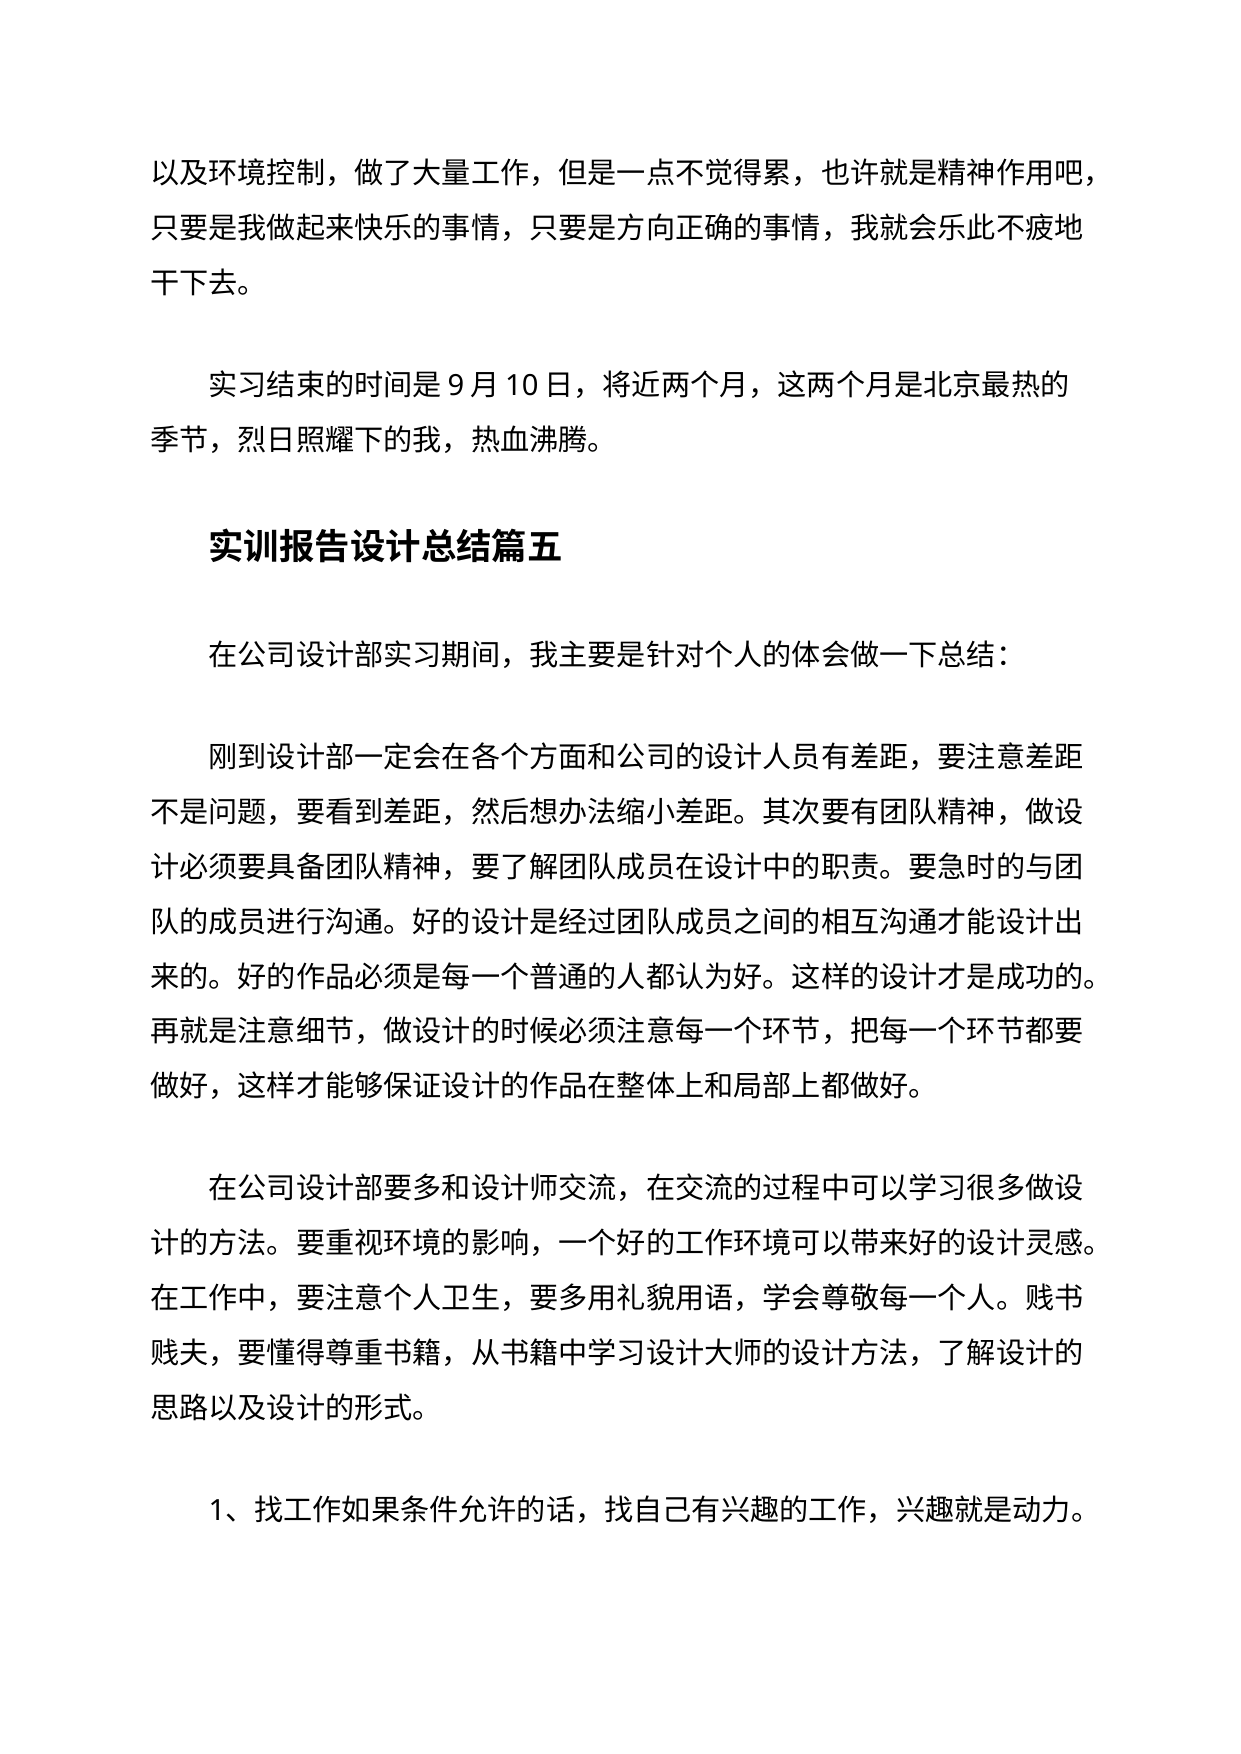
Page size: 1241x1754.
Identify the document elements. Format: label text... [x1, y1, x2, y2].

text 实习结束的时间是9月10日，将近两个月，这两个月是北京最热的季节，烈日照耀下的我，热血沸腾。 [150, 362, 1090, 459]
text 刚到设计部一定会在各个方面和公司的设计人员有差距，要注意差距不是问题，要看到差距，然后想办法缩小差距。其次要有团队精神，做设计必须要具备团队精神，要了解团队成员在设计中的职责。要急时的与团队的成员进行沟通。好的设计是经过团队成员之间的相互沟通才能设计出来的。好的作品必须是每一个普通的人都认为好。这样的设计才是成功的。再就是注意细节，做设计的时候必须注意每一个环节，把每一个环节都要做好，这样才能够保证设计的作品在整体上和局部上都做好。 [150, 733, 1090, 1105]
text 实训报告设计总结篇五 [150, 518, 1090, 569]
text 1、找工作如果条件允许的话，找自己有兴趣的工作，兴趣就是动力。 [150, 1486, 1090, 1528]
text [150, 150, 1090, 302]
text 在公司设计部实习期间，我主要是针对个人的体会做一下总结： [150, 632, 1090, 674]
text 在公司设计部要多和设计师交流，在交流的过程中可以学习很多做设计的方法。要重视环境的影响，一个好的工作环境可以带来好的设计灵感。在工作中，要注意个人卫生，要多用礼貌用语，学会尊敬每一个人。贱书贱夫，要懂得尊重书籍，从书籍中学习设计大师的设计方法，了解设计的思路以及设计的形式。 [150, 1165, 1090, 1427]
